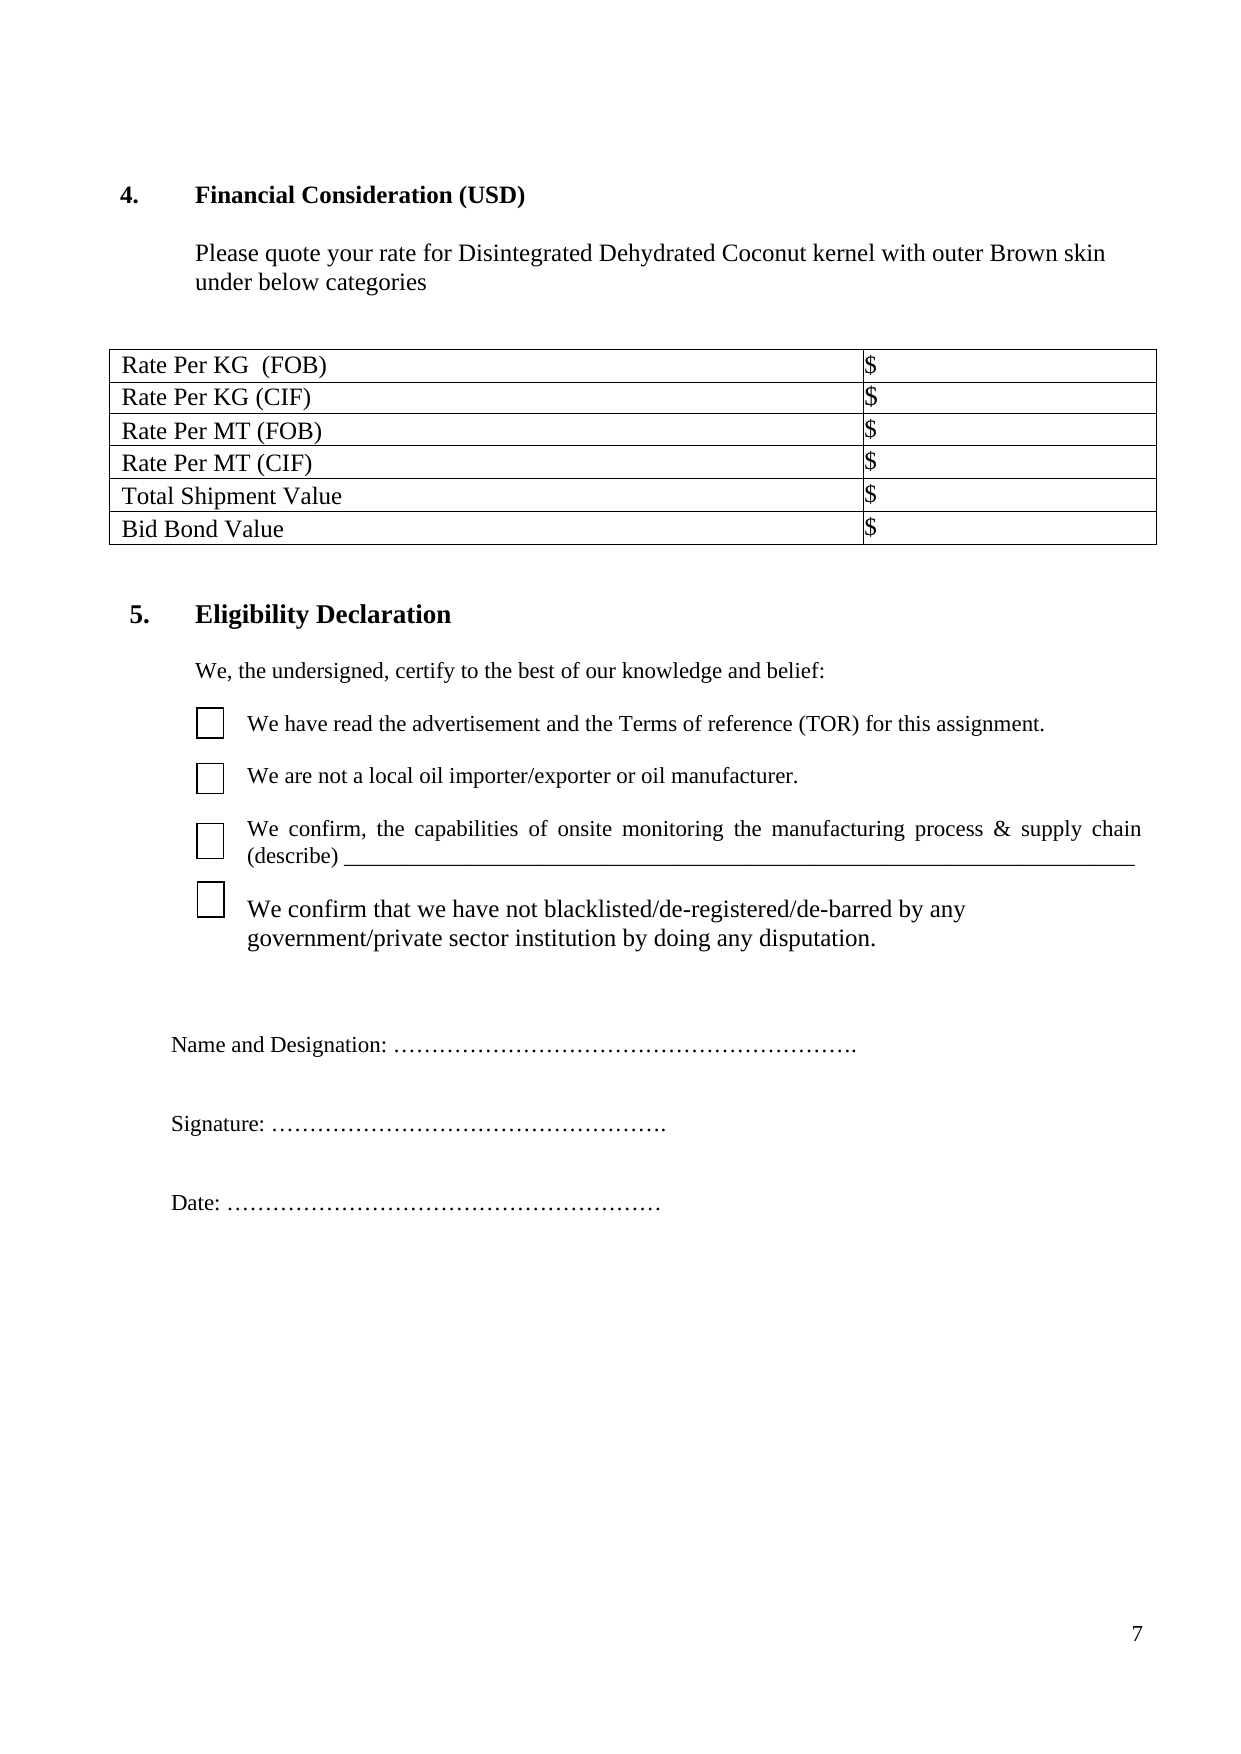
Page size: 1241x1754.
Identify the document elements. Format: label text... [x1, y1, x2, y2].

table_cell $ [864, 383, 1156, 413]
table_cell Bid Bond Value [110, 512, 863, 543]
table_cell $ [864, 446, 1156, 478]
text We have read the advertisement and the Terms of reference (TOR) for this assignment. [247, 710, 1167, 736]
table_cell $ [864, 479, 1156, 511]
text Date: ………………………………………………… [96, 1189, 1167, 1216]
table_cell Rate Per KG (CIF) [110, 383, 863, 413]
text Signature: ……………………………………………. [96, 1110, 1167, 1137]
text Name and Designation: ……………………………………………………. [96, 1031, 1167, 1057]
subtitle Eligibility Declaration [129, 598, 1167, 629]
table_cell Rate Per MT (FOB) [110, 414, 863, 445]
table_header $ [864, 350, 1156, 382]
text We confirm, the capabilities of onsite monitoring the manufacturing process & supply chain (describe) _____________________________________________________________________ [247, 815, 1143, 868]
table_cell $ [864, 512, 1156, 543]
table_cell Total Shipment Value [110, 479, 863, 511]
text We confirm that we have not blacklisted/de-registered/de-barred by any government/private sector institution by doing any disputation. [247, 894, 1167, 952]
table_cell $ [864, 414, 1156, 445]
list Financial Consideration (USD) [120, 180, 1167, 208]
table_cell Rate Per MT (CIF) [110, 446, 863, 478]
text Please quote your rate for Disintegrated Dehydrated Coconut kernel with outer Brown skin under below categories [195, 238, 1167, 295]
table_header Rate Per KG (FOB) [110, 350, 863, 382]
text We, the undersigned, certify to the best of our knowledge and belief: [195, 657, 1167, 683]
text We are not a local oil importer/exporter or oil manufacturer. [247, 763, 1143, 789]
